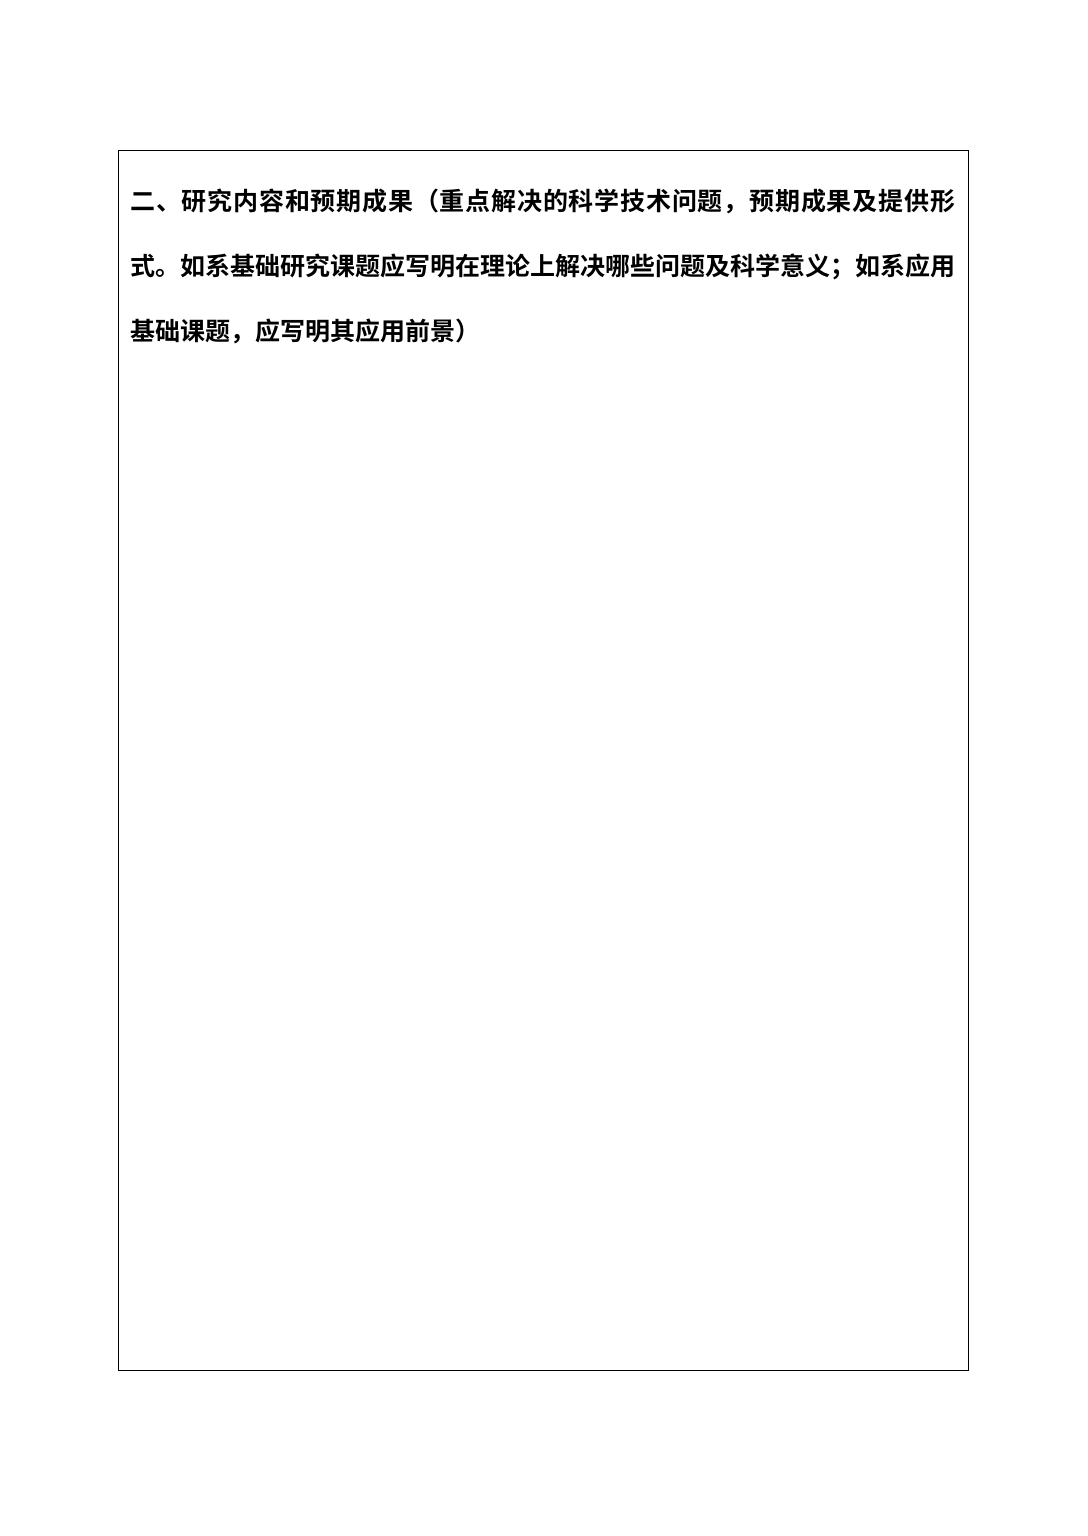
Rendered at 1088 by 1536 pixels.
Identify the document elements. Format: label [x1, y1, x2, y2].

table_header [119, 151, 968, 1370]
